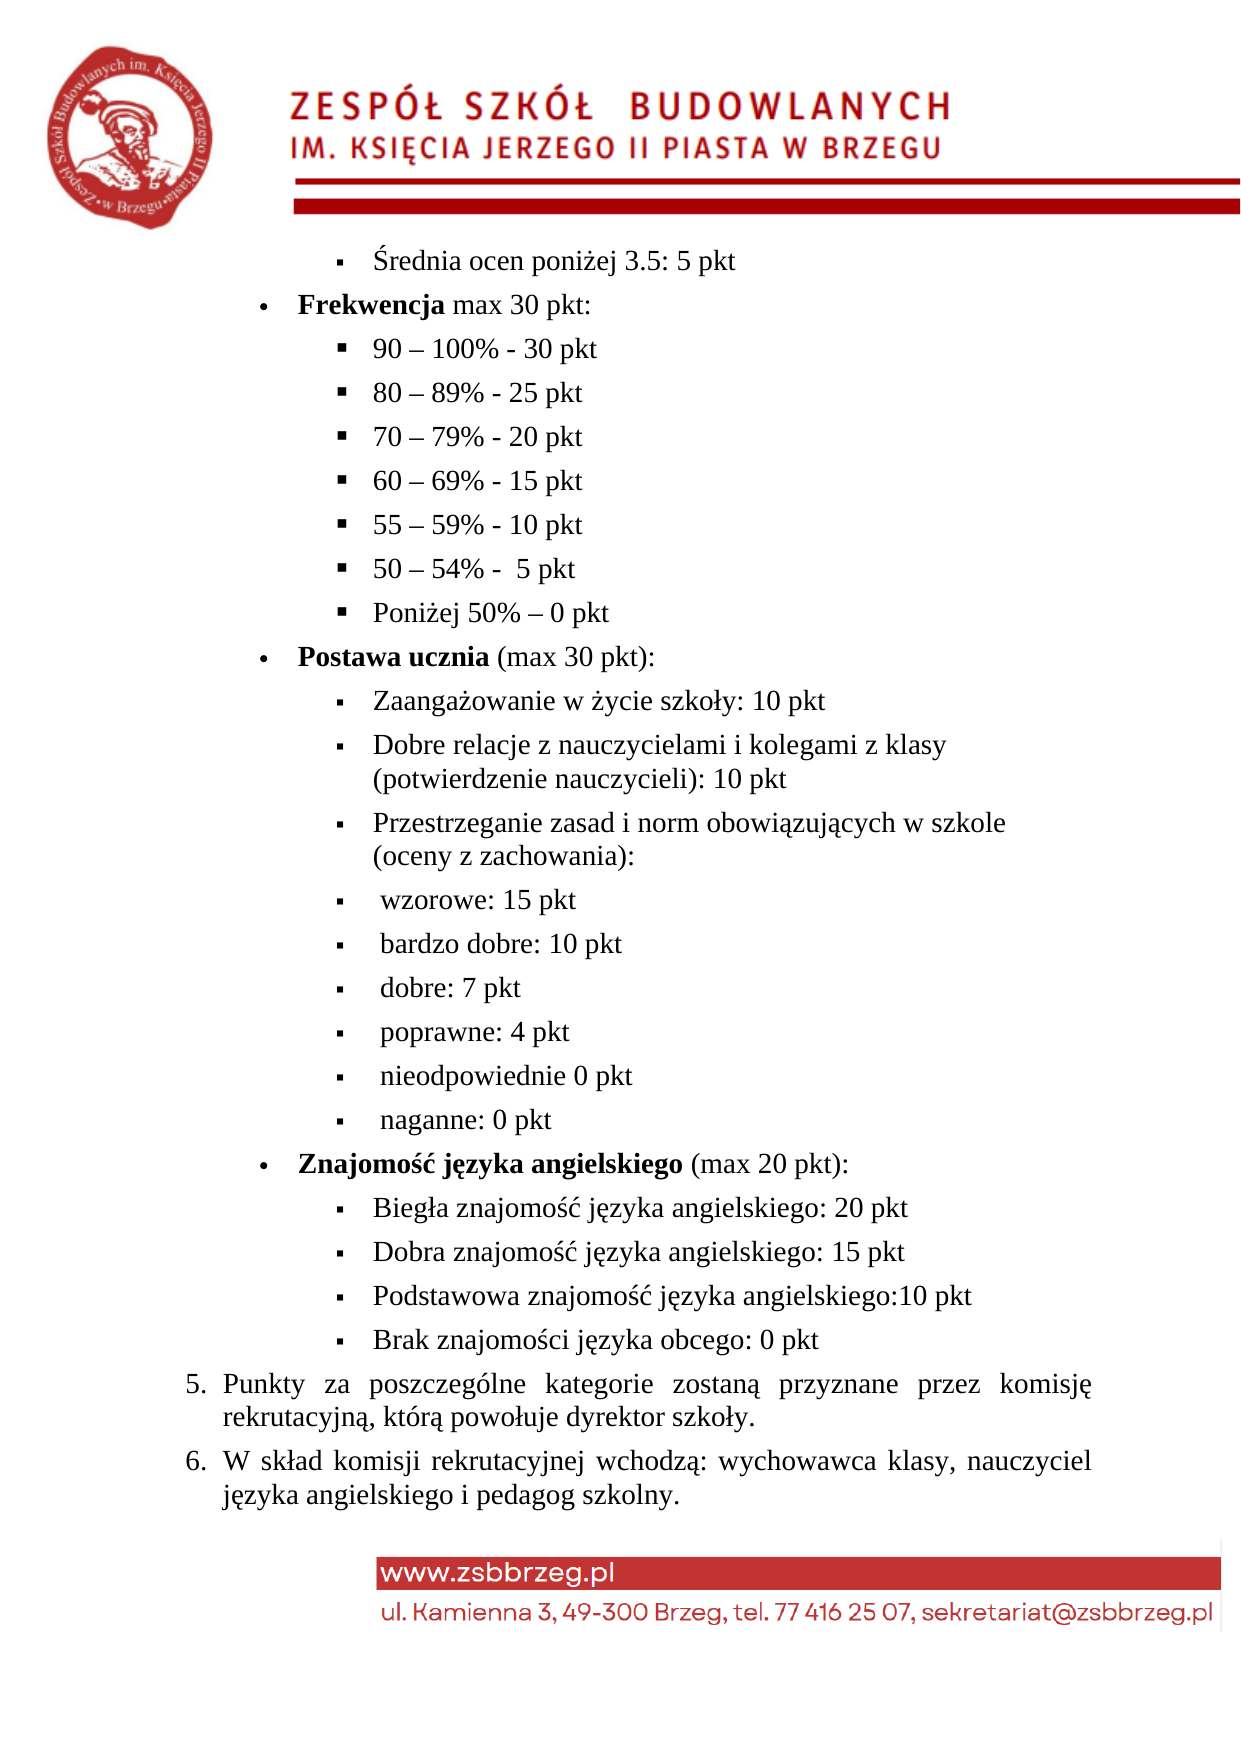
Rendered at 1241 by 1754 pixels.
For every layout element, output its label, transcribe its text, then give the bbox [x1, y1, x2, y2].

list nieodpowiednie 0 pkt [335, 1058, 1093, 1092]
list 60 – 69% - 15 pkt [335, 463, 1093, 497]
list Średnia ocen poniżej 3.5: 5 pkt [335, 153, 1093, 277]
list wzorowe: 15 pkt [335, 882, 1093, 916]
list 90 – 100% - 30 pkt [335, 331, 1093, 365]
list Biegła znajomość języka angielskiego: 20 pkt [335, 1190, 1093, 1224]
list Dobre relacje z nauczycielami i kolegami z klasy (potwierdzenie nauczycieli): 10 pkt [335, 727, 1093, 794]
list naganne: 0 pkt [335, 1102, 1093, 1136]
list 55 – 59% - 10 pkt [335, 507, 1093, 541]
list poprawne: 4 pkt [335, 1014, 1093, 1048]
list 80 – 89% - 25 pkt [335, 375, 1093, 409]
list Postawa ucznia (max 30 pkt): [260, 639, 1093, 673]
list Przestrzeganie zasad i norm obowiązujących w szkole (oceny z zachowania): [335, 805, 1093, 872]
list 70 – 79% - 20 pkt [335, 419, 1093, 453]
picture [0, 35, 1241, 244]
list dobre: 7 pkt [335, 970, 1093, 1004]
list Zaangażowanie w życie szkoły: 10 pkt [335, 683, 1093, 717]
list Podstawowa znajomość języka angielskiego:10 pkt [335, 1278, 1093, 1312]
list W skład komisji rekrutacyjnej wchodzą: wychowawca klasy, nauczyciel języka angielskiego i pedagog szkolny. [185, 1443, 1093, 1511]
list bardzo dobre: 10 pkt [335, 926, 1093, 960]
list Dobra znajomość języka angielskiego: 15 pkt [335, 1234, 1093, 1268]
list Znajomość języka angielskiego (max 20 pkt): [260, 1146, 1093, 1180]
list Frekwencja max 30 pkt: [260, 287, 1093, 321]
list Punkty za poszczególne kategorie zostaną przyznane przez komisję rekrutacyjną, którą powołuje dyrektor szkoły. [185, 1366, 1093, 1433]
list 50 – 54% - 5 pkt [335, 551, 1093, 585]
picture [0, 1539, 1222, 1632]
list Poniżej 50% – 0 pkt [335, 596, 1093, 629]
list Brak znajomości języka obcego: 0 pkt [335, 1322, 1093, 1356]
